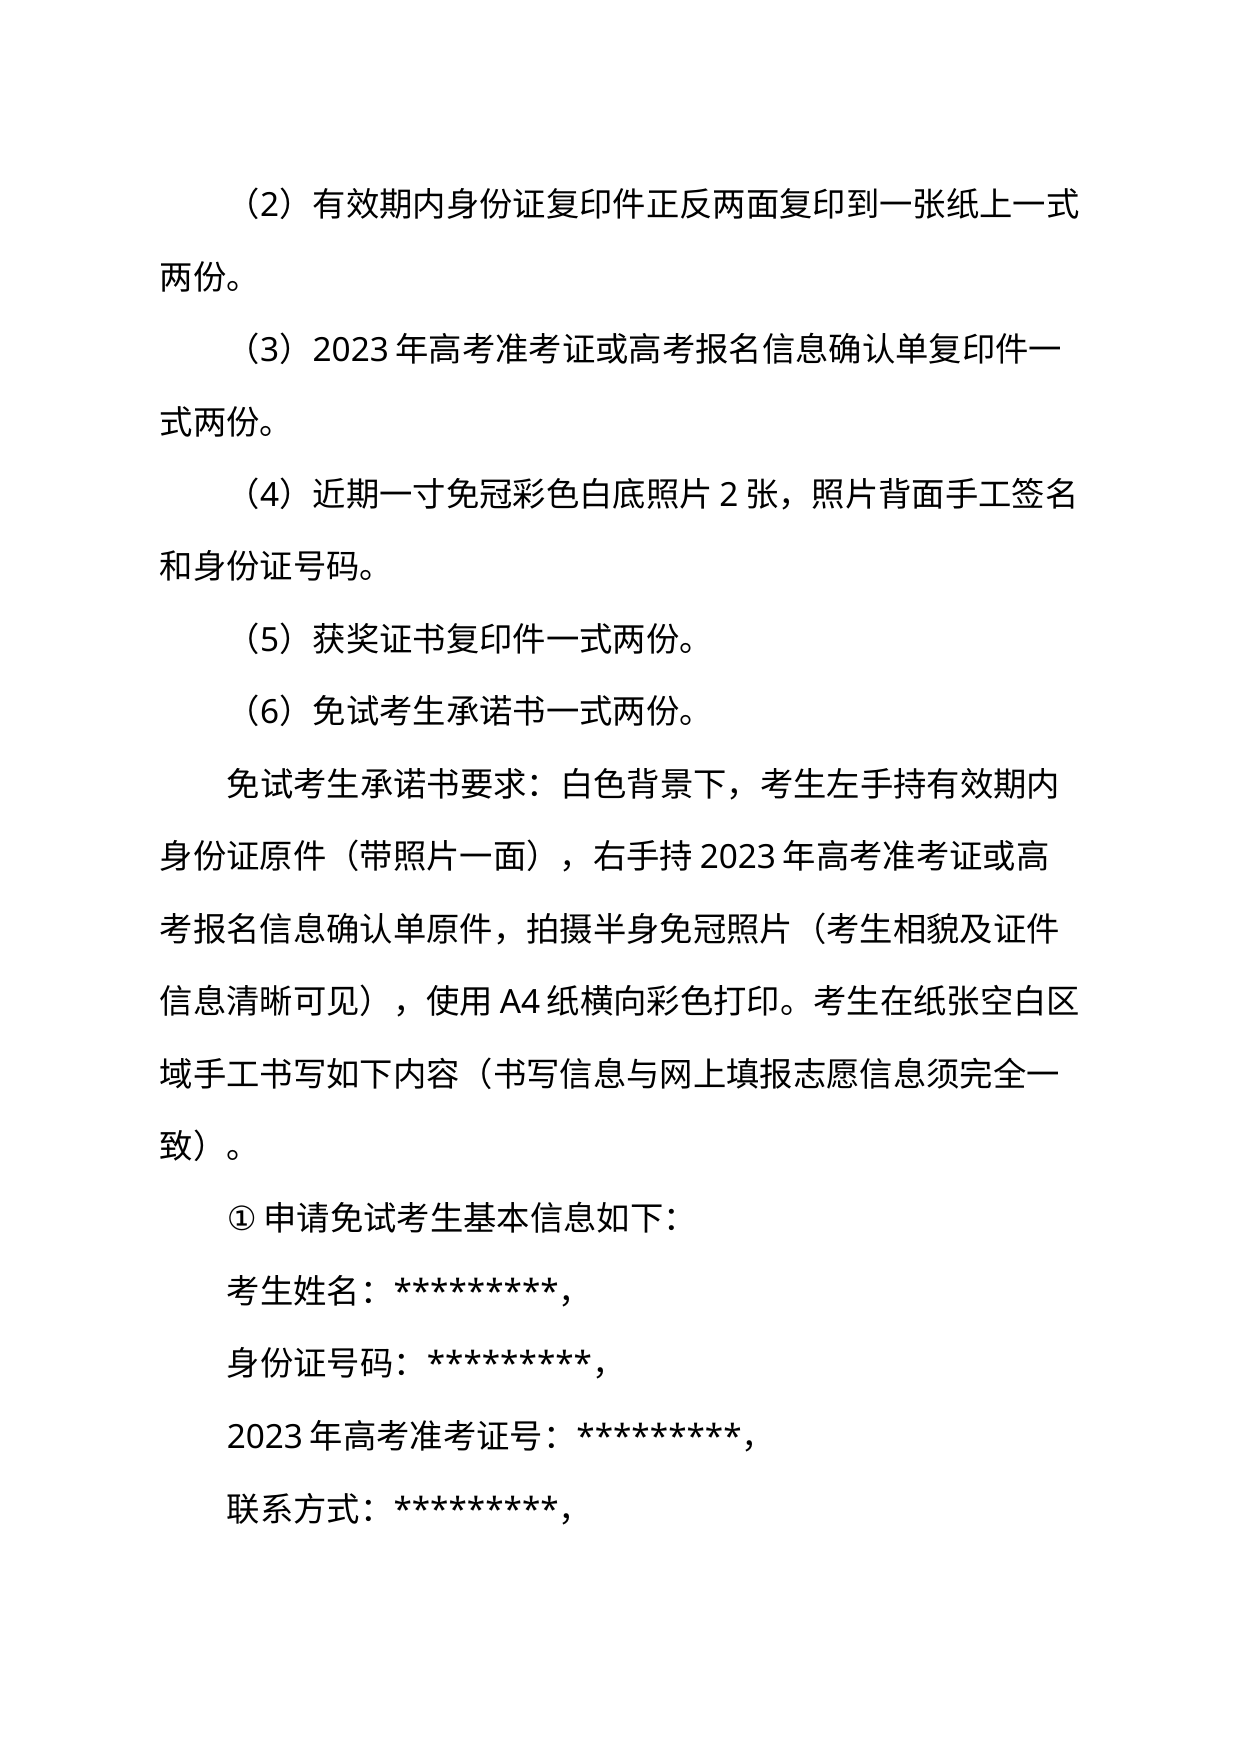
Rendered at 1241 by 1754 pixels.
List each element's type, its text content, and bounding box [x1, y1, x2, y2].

text 免试考生承诺书要求：白色背景下，考生左手持有效期内身份证原件（带照片一面），右手持2023年高考准考证或高考报名信息确认单原件，拍摄半身免冠照片（考生相貌及证件信息清晰可见），使用A4纸横向彩色打印。考生在纸张空白区域手工书写如下内容（书写信息与网上填报志愿信息须完全一致）。 [159, 758, 1081, 1168]
text （3）2023年高考准考证或高考报名信息确认单复印件一式两份。 [159, 323, 1081, 444]
text ①申请免试考生基本信息如下： [159, 1192, 1081, 1240]
text （2）有效期内身份证复印件正反两面复印到一张纸上一式两份。 [159, 178, 1081, 299]
text 考生姓名：*********， [159, 1264, 1081, 1313]
text 联系方式：*********， [159, 1482, 1081, 1531]
text 2023年高考准考证号：*********， [159, 1410, 1081, 1458]
text （4）近期一寸免冠彩色白底照片2张，照片背面手工签名和身份证号码。 [159, 468, 1081, 588]
text 身份证号码：*********， [159, 1337, 1081, 1386]
text （6）免试考生承诺书一式两份。 [159, 685, 1081, 734]
text （5）获奖证书复印件一式两份。 [159, 613, 1081, 661]
